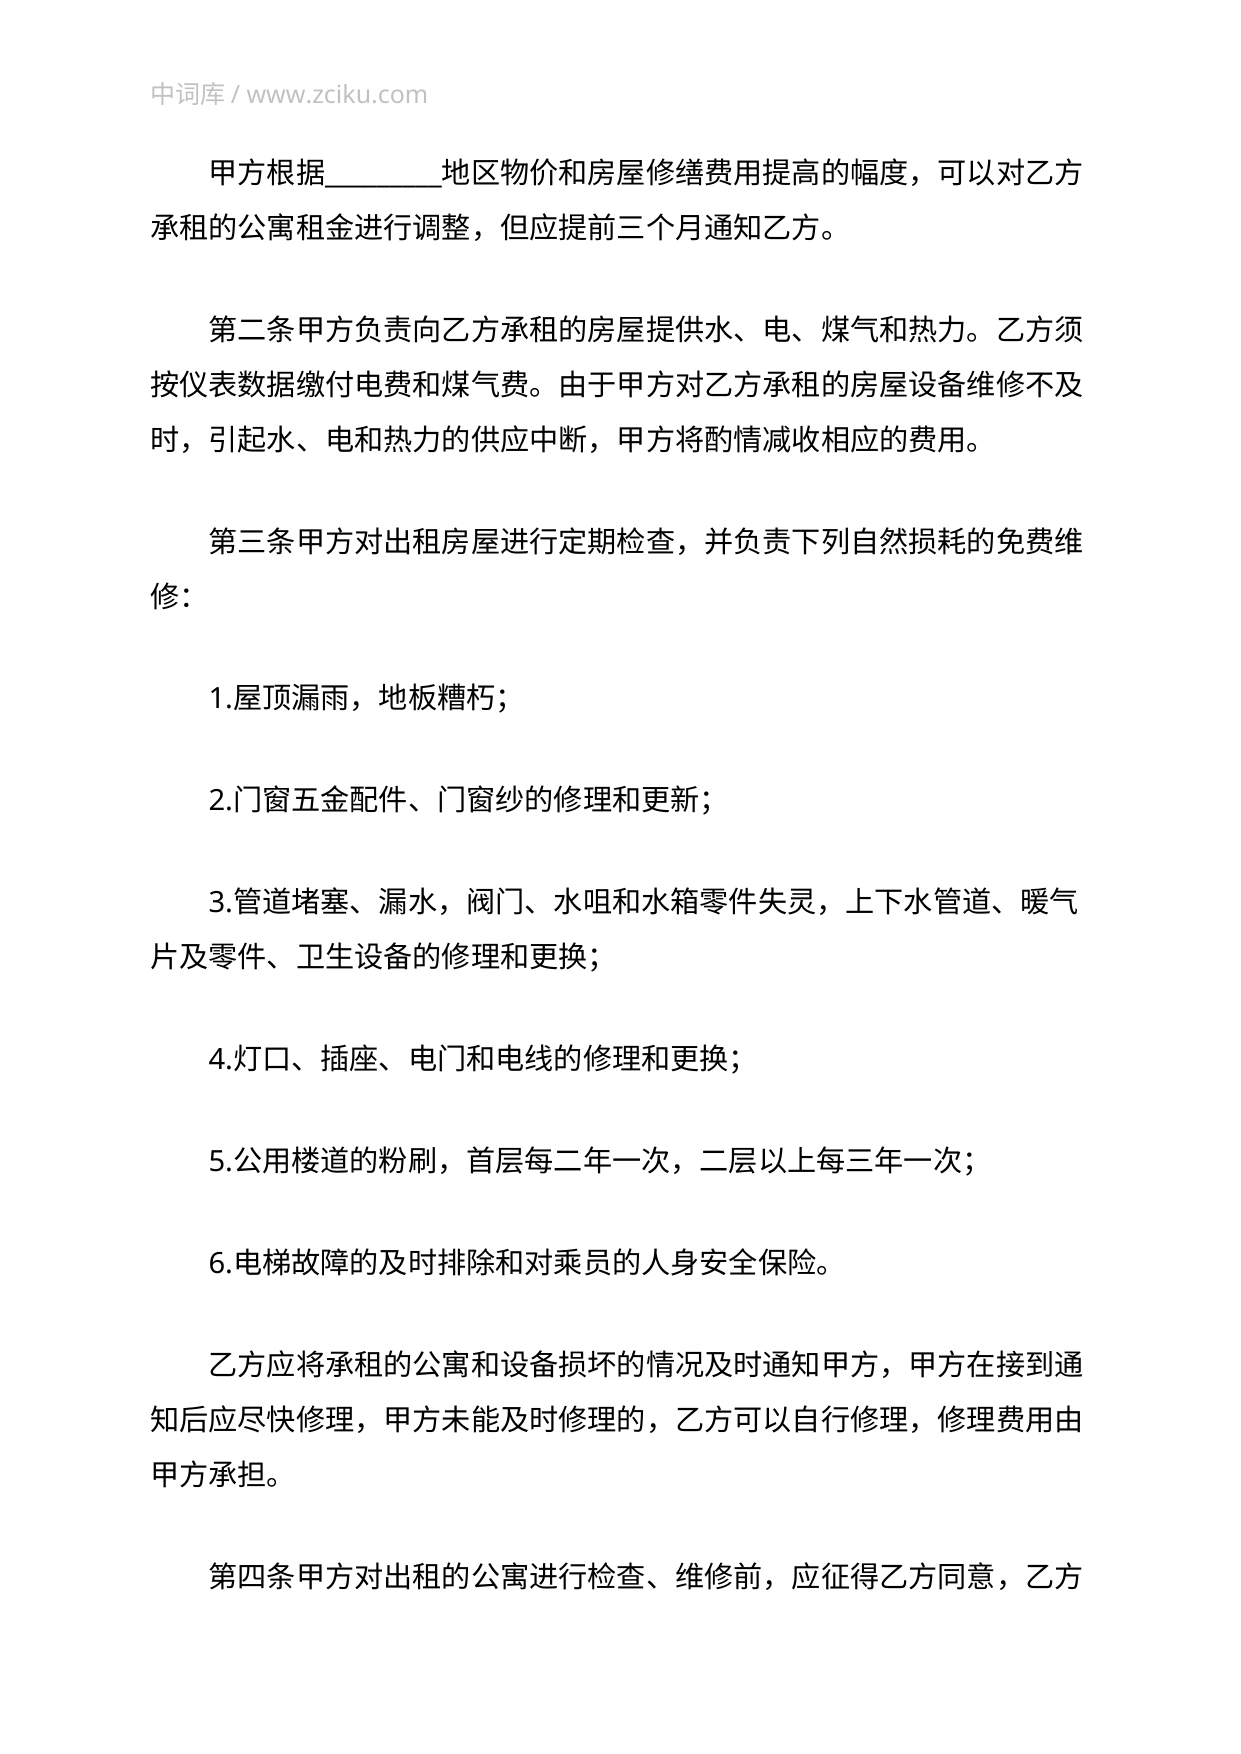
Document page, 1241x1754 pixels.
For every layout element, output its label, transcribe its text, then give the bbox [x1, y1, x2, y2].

text 4.灯口、插座、电门和电线的修理和更换； [150, 1036, 1090, 1078]
text 6.电梯故障的及时排除和对乘员的人身安全保险。 [150, 1240, 1090, 1282]
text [150, 1553, 1090, 1596]
text 2.门窗五金配件、门窗纱的修理和更新； [150, 777, 1090, 819]
text 甲方根据_________地区物价和房屋修缮费用提高的幅度，可以对乙方承租的公寓租金进行调整，但应提前三个月通知乙方。 [150, 150, 1090, 247]
text 乙方应将承租的公寓和设备损坏的情况及时通知甲方，甲方在接到通知后应尽快修理，甲方未能及时修理的，乙方可以自行修理，修理费用由甲方承担。 [150, 1342, 1090, 1494]
text 第二条甲方负责向乙方承租的房屋提供水、电、煤气和热力。乙方须按仪表数据缴付电费和煤气费。由于甲方对乙方承租的房屋设备维修不及时，引起水、电和热力的供应中断，甲方将酌情减收相应的费用。 [150, 307, 1090, 459]
text 第三条甲方对出租房屋进行定期检查，并负责下列自然损耗的免费维修： [150, 518, 1090, 616]
text 3.管道堵塞、漏水，阀门、水咀和水箱零件失灵，上下水管道、暖气片及零件、卫生设备的修理和更换； [150, 879, 1090, 976]
text 1.屋顶漏雨，地板糟朽； [150, 675, 1090, 717]
text 5.公用楼道的粉刷，首层每二年一次，二层以上每三年一次； [150, 1138, 1090, 1180]
